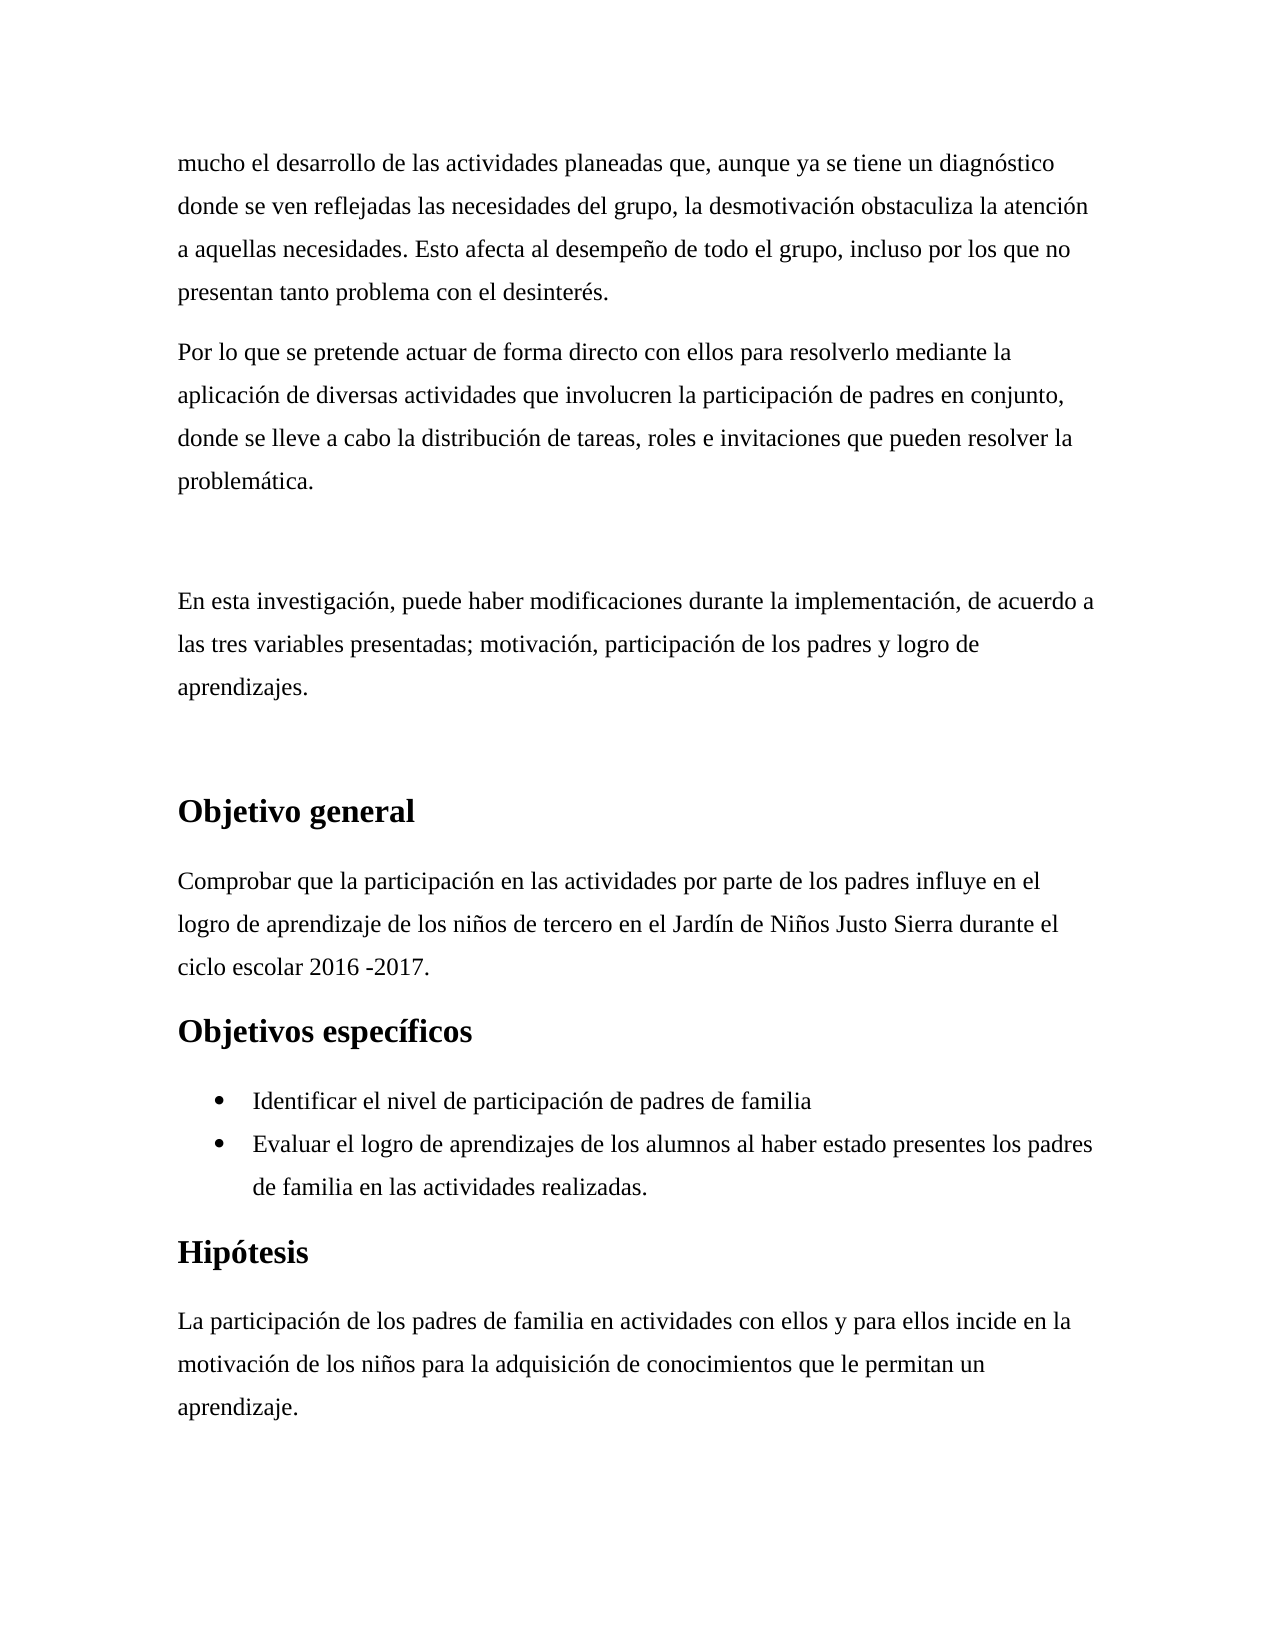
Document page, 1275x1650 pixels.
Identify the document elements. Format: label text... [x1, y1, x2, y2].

list Identificar el nivel de participación de padres de familia [215, 1086, 1098, 1115]
list Evaluar el logro de aprendizajes de los alumnos al haber estado presentes los padres de familia en las actividades realizadas. [215, 1129, 1098, 1201]
text Por lo que se pretende actuar de forma directo con ellos para resolverlo mediante la aplicación de diversas actividades que involucren la participación de padres en conjunto, donde se lleve a cabo la distribución de tareas, roles e invitaciones que pueden resolver la problemática. [177, 337, 1098, 495]
text En esta investigación, puede haber modificaciones durante la implementación, de acuerdo a las tres variables presentadas; motivación, participación de los padres y logro de aprendizajes. [177, 586, 1098, 701]
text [177, 148, 1098, 306]
text Hipótesis [177, 1232, 1098, 1270]
text Objetivos específicos [177, 1012, 1098, 1050]
text Comprobar que la participación en las actividades por parte de los padres influye en el logro de aprendizaje de los niños de tercero en el Jardín de Niños Justo Sierra durante el ciclo escolar 2016 -2017. [177, 866, 1098, 981]
text Objetivo general [177, 792, 1098, 830]
text La participación de los padres de familia en actividades con ellos y para ellos incide en la motivación de los niños para la adquisición de conocimientos que le permitan un aprendizaje. [177, 1306, 1098, 1421]
